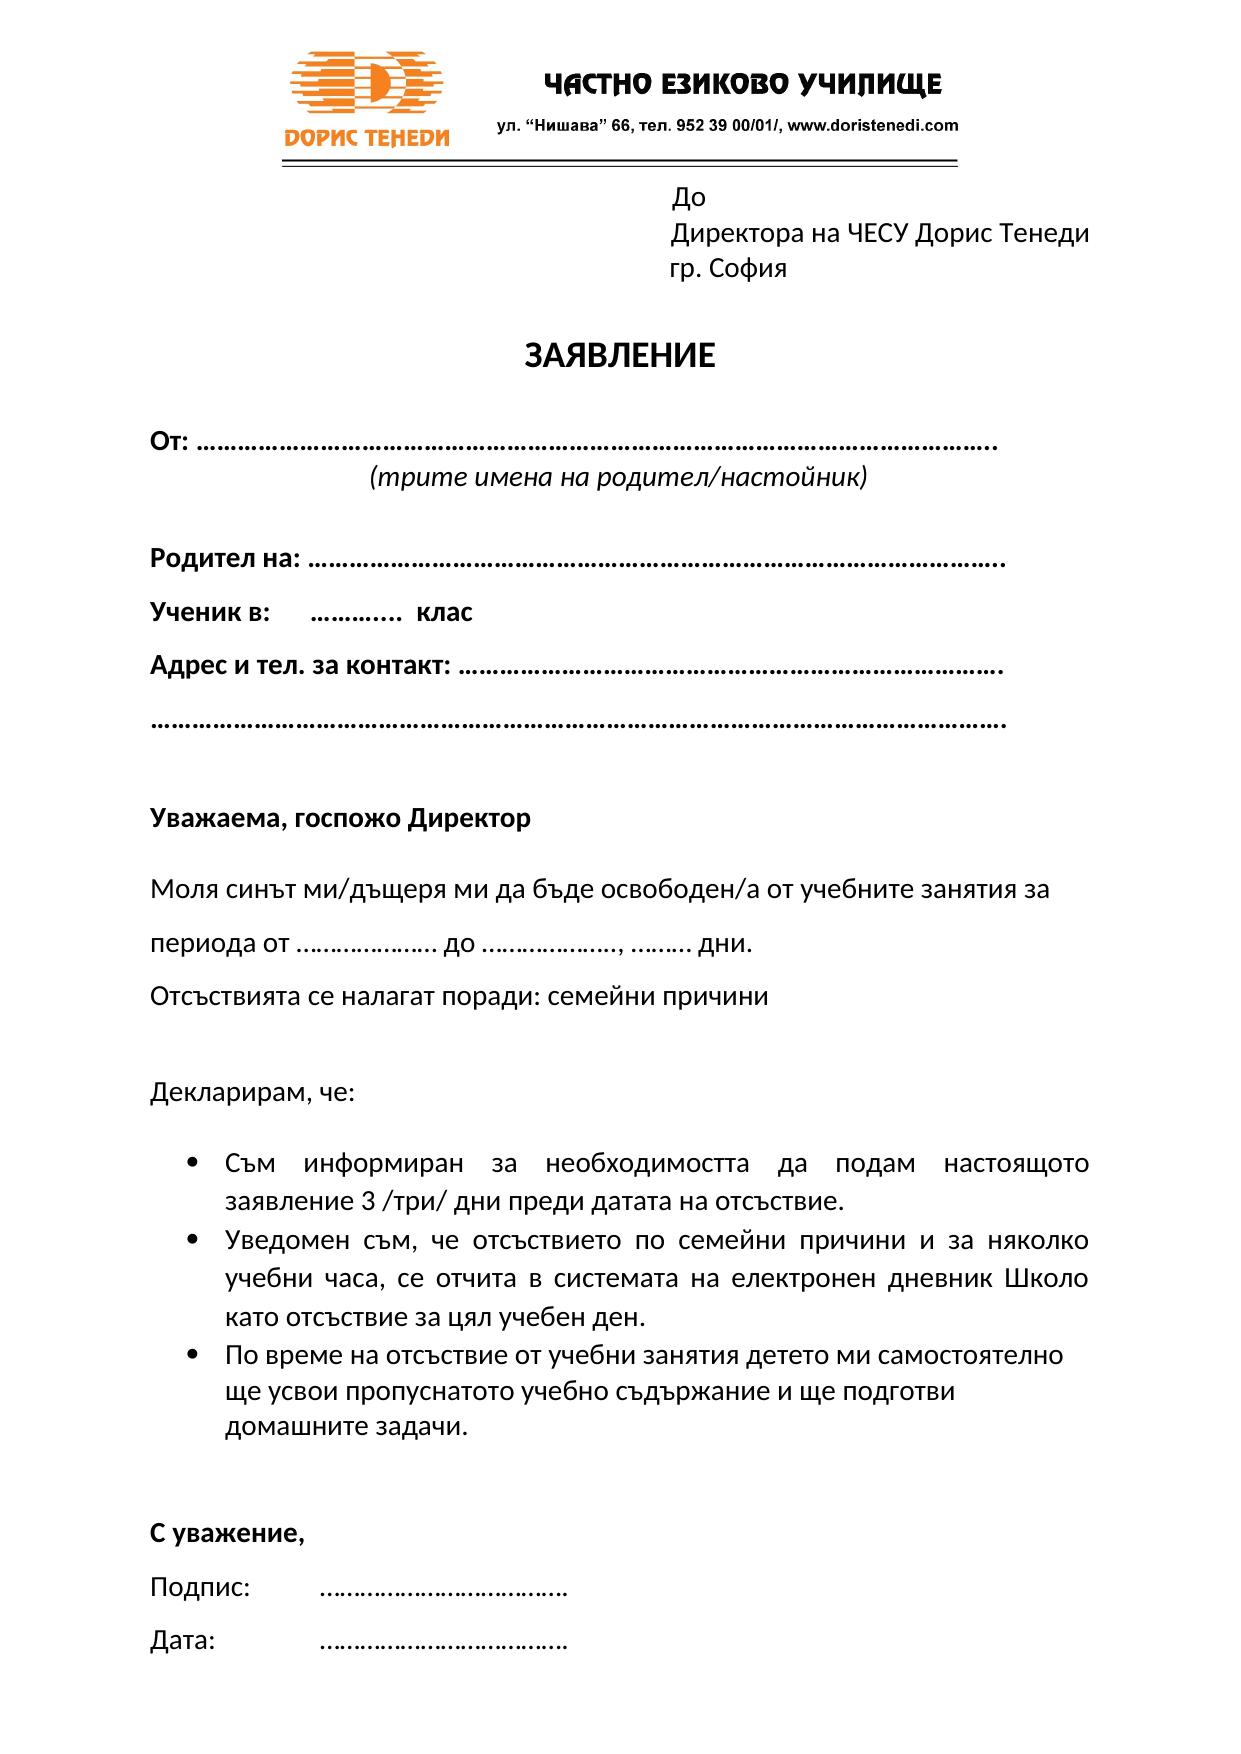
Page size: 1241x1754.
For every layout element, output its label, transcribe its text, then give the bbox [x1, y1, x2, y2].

text ЗАЯВЛЕНИЕ [150, 331, 1090, 377]
text Адрес и тел. за контакт: ……………………………………………………………………. [150, 646, 1090, 682]
text Родител на: ……………………………………………………………………………………….. [150, 539, 1090, 575]
text Подпис: ………………………………. [150, 1568, 1090, 1603]
text Уважаема, госпожо Директор [150, 799, 1090, 835]
text (трите имена на родител/настойник) [150, 458, 1090, 494]
list По време на отсъствие от учебни занятия детето ми самостоятелно ще усвои пропуснатото учебно съдържание и ще подготви домашните задачи. [187, 1336, 1090, 1443]
text Декларирам, че: [150, 1073, 1090, 1108]
text гр. София [150, 249, 1090, 285]
text Дата: ………………………………. [150, 1621, 1090, 1657]
text Моля синът ми/дъщеря ми да бъде освободен/а от учебните занятия за периода от ………………… до ……………….., ……… дни. [150, 870, 1090, 959]
text От: …………………………………………………………………………………………………….. [150, 422, 1090, 458]
list Съм информиран за необходимостта да подам настоящото заявление 3 /три/ дни преди датата на отсъствие. [187, 1144, 1090, 1218]
text До [150, 178, 1090, 214]
text С уважение, [150, 1514, 1090, 1550]
list Уведомен съм, че отсъствието по семейни причини и за няколко учебни часа, се отчита в системата на електронен дневник Школо като отсъствие за цял учебен ден. [187, 1221, 1090, 1333]
picture [281, 47, 963, 173]
text Отсъствията се налагат поради: семейни причини [150, 977, 1090, 1013]
text ……………………………………………………………………………………………………………. [150, 700, 1090, 736]
text Директора на ЧЕСУ Дорис Тенеди [150, 214, 1090, 249]
text Ученик в: ……….... клас [150, 593, 1090, 629]
